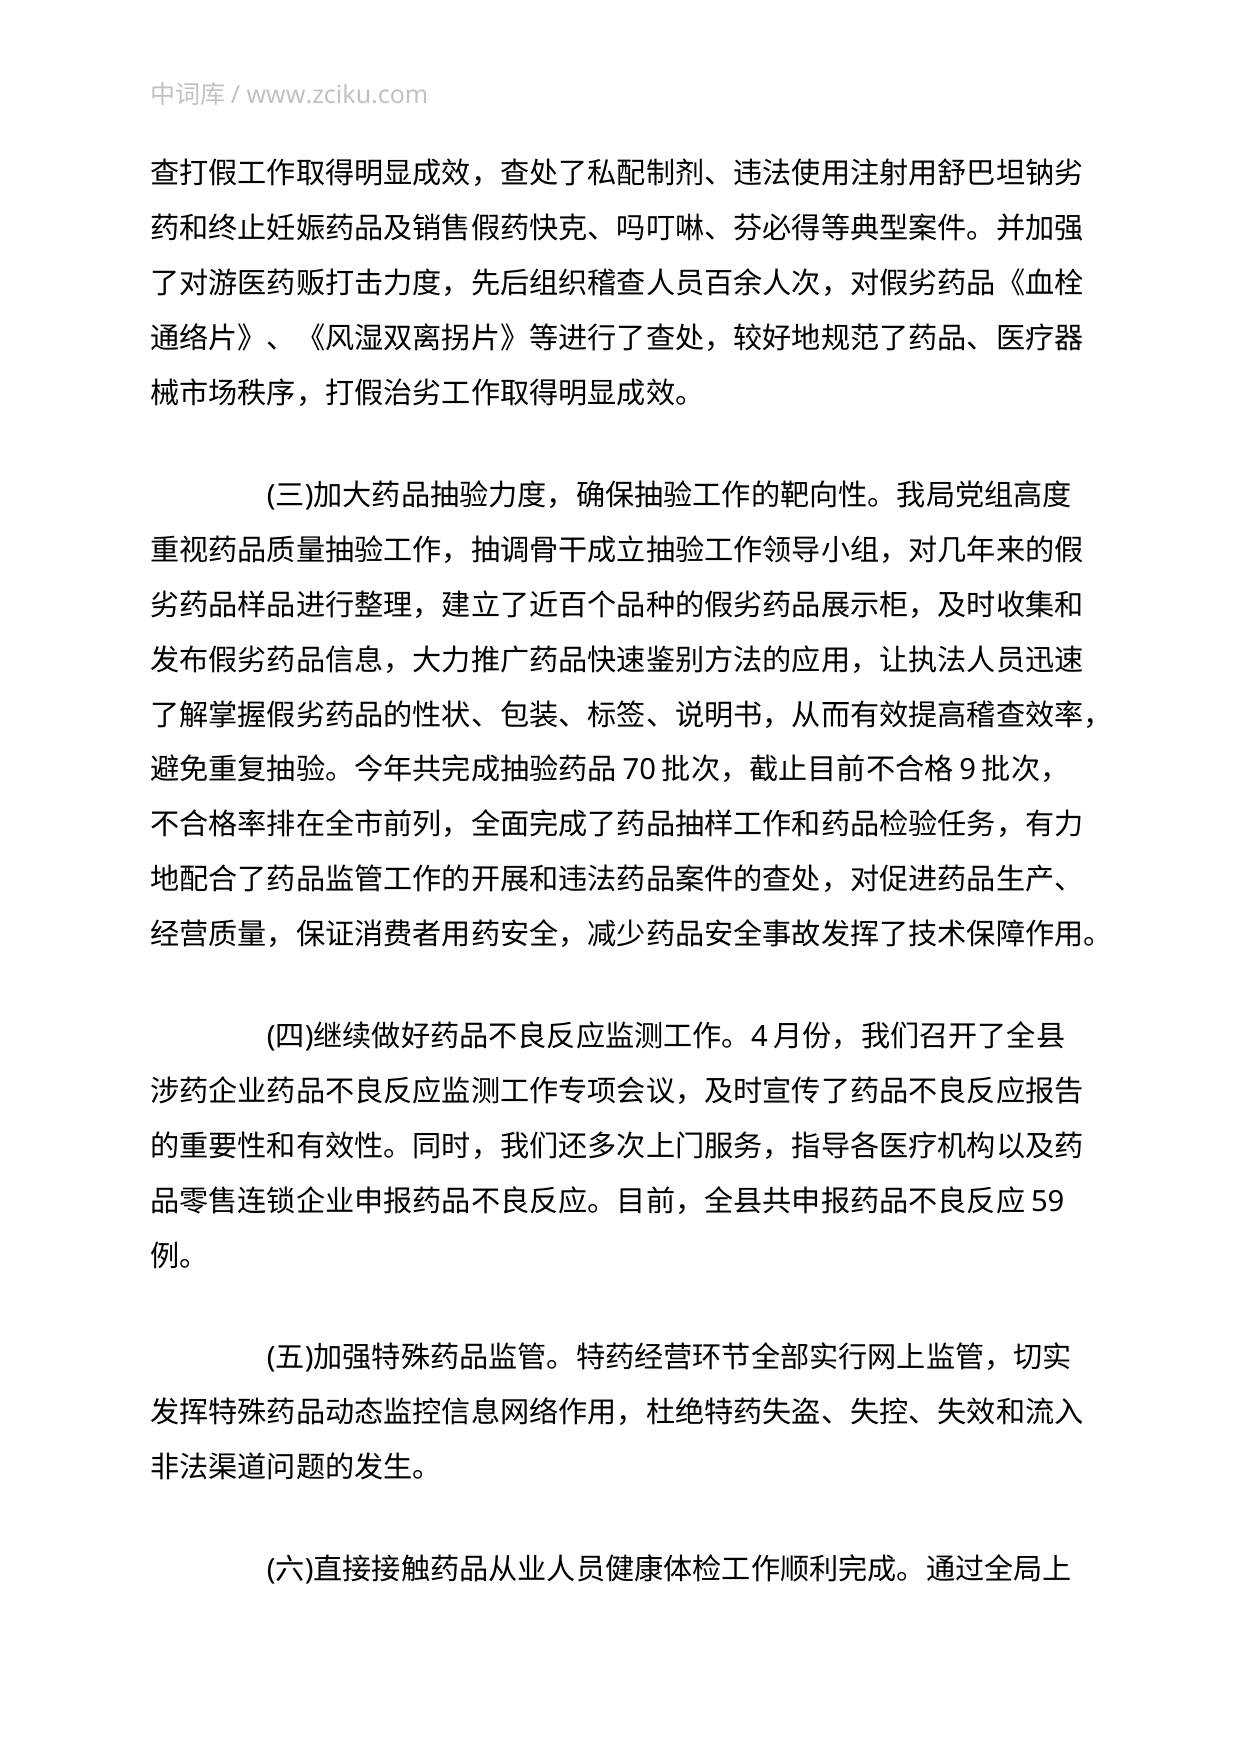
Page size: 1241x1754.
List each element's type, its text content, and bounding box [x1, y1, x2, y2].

text (五)加强特殊药品监管。特药经营环节全部实行网上监管，切实发挥特殊药品动态监控信息网络作用，杜绝特药失盗、失控、失效和流入非法渠道问题的发生。 [150, 1334, 1090, 1486]
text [150, 150, 1090, 412]
text (四)继续做好药品不良反应监测工作。4月份，我们召开了全县涉药企业药品不良反应监测工作专项会议，及时宣传了药品不良反应报告的重要性和有效性。同时，我们还多次上门服务，指导各医疗机构以及药品零售连锁企业申报药品不良反应。目前，全县共申报药品不良反应59例。 [150, 1012, 1090, 1274]
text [150, 1546, 1090, 1588]
text (三)加大药品抽验力度，确保抽验工作的靶向性。我局党组高度重视药品质量抽验工作，抽调骨干成立抽验工作领导小组，对几年来的假劣药品样品进行整理，建立了近百个品种的假劣药品展示柜，及时收集和发布假劣药品信息，大力推广药品快速鉴别方法的应用，让执法人员迅速了解掌握假劣药品的性状、包装、标签、说明书，从而有效提高稽查效率，避免重复抽验。今年共完成抽验药品70批次，截止目前不合格9批次，不合格率排在全市前列，全面完成了药品抽样工作和药品检验任务，有力地配合了药品监管工作的开展和违法药品案件的查处，对促进药品生产、经营质量，保证消费者用药安全，减少药品安全事故发挥了技术保障作用。 [150, 471, 1090, 953]
